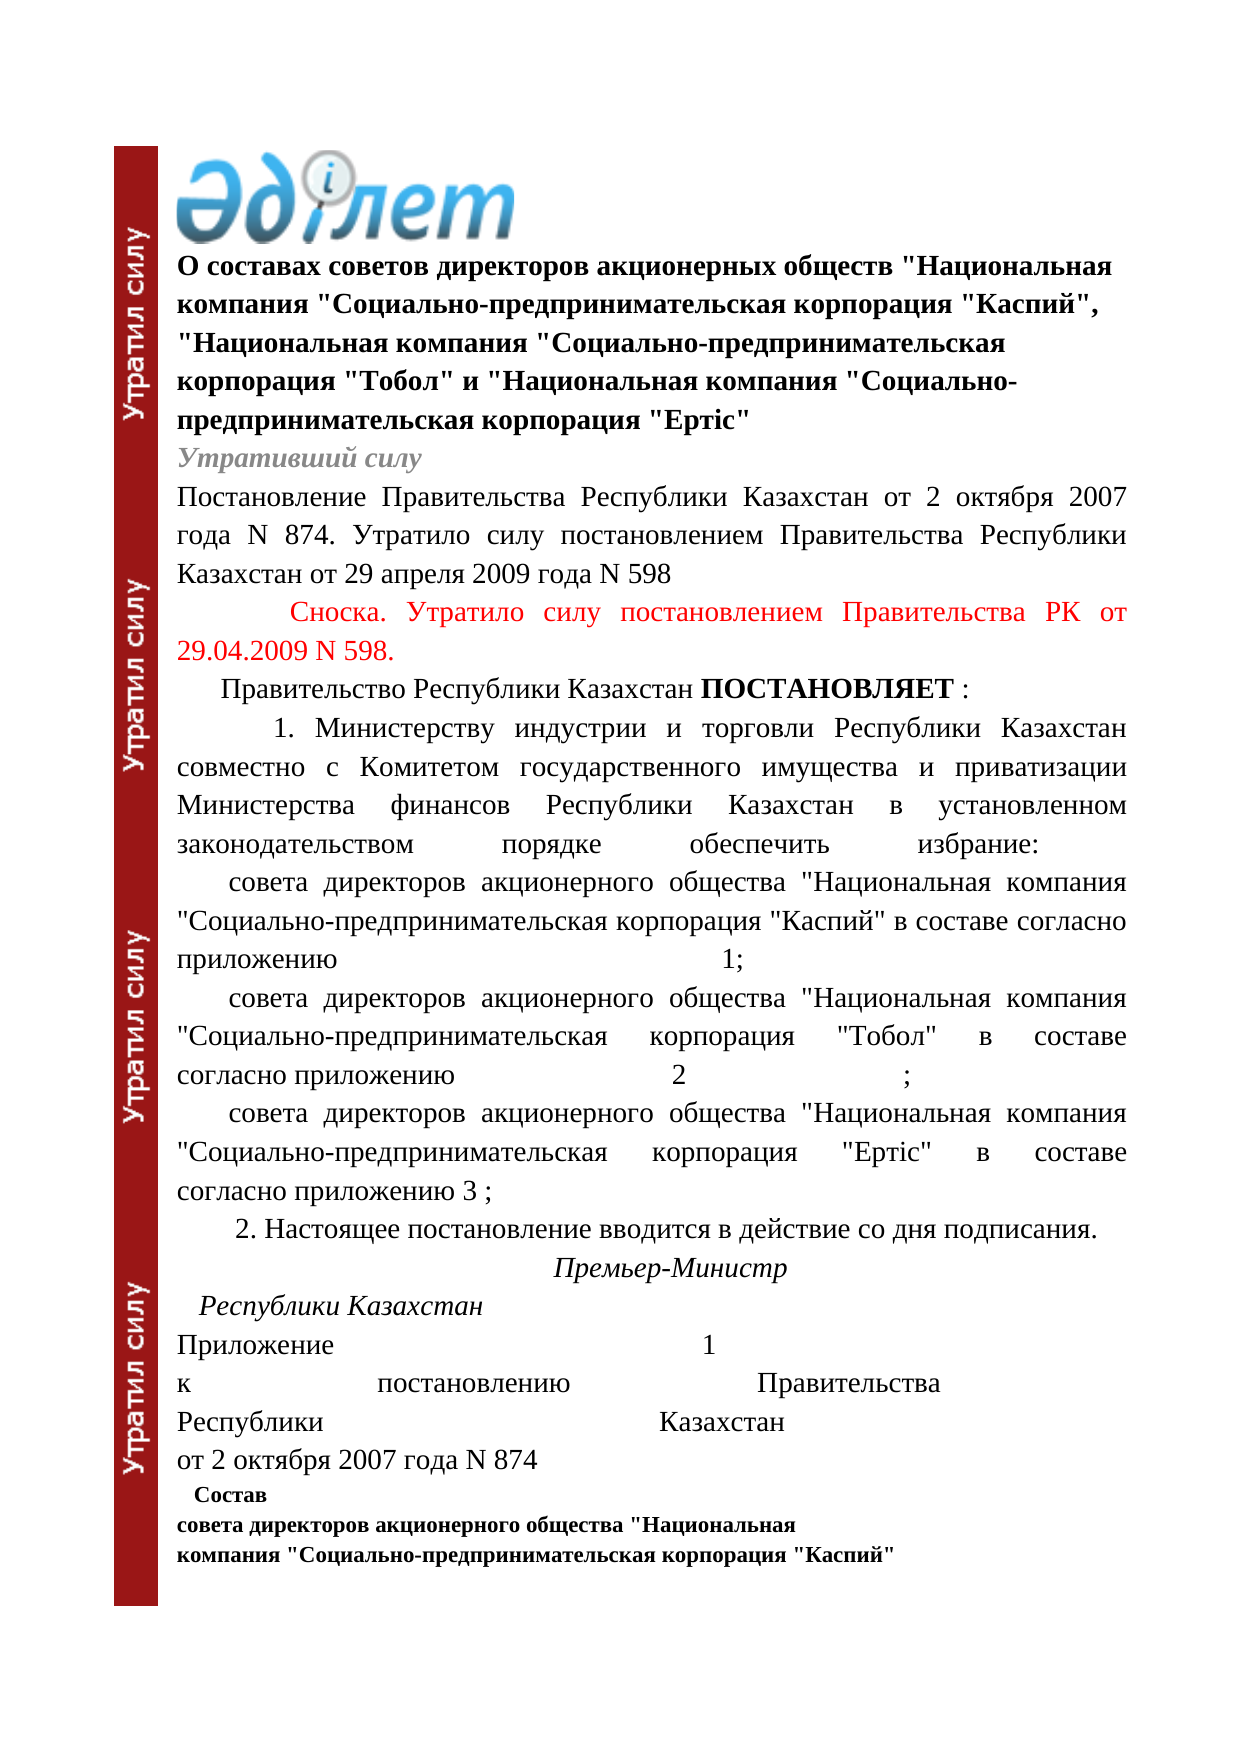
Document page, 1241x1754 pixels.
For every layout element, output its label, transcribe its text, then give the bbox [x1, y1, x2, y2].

text Постановление Правительства Республики Казахстан от 2 октября 2007 года N 874. Утратило силу постановлением Правительства Республики Казахстан от 29 апреля 2009 года N 598 [112, 479, 1128, 589]
picture [114, 1322, 158, 1327]
text О составах советов директоров акционерных обществ "Национальная компания "Социально-предпринимательская корпорация "Каспий", "Национальная компания "Социально-предпринимательская корпорация "Тобол" и "Национальная компания "Социально-предпринимательская корпорация "Epтic" [112, 248, 1128, 435]
text 2. Настоящее постановление вводится в действие со дня подписания. [112, 1211, 1128, 1245]
picture [176, 150, 515, 244]
picture [114, 1206, 158, 1211]
picture [114, 1568, 158, 1606]
text Утративший силу [112, 440, 1128, 474]
picture [114, 146, 158, 248]
picture [114, 667, 158, 672]
text Правительство Республики Казахстан ПОСТАНОВЛЯЕТ : [112, 672, 1128, 705]
picture [114, 589, 158, 594]
picture [114, 1476, 158, 1481]
text 1. Министерству индустрии и торговли Республики Казахстан совместно с Комитетом государственного имущества и приватизации Министерства финансов Республики Казахстан в установленном законодательством порядке обеспечить избрание: совета директоров акционерного общества "Национальная компания "Социально-предпринимательская корпорация "Каспий" в составе согласно приложению 1; совета директоров акционерного общества "Национальная компания "Социально-предпринимательская корпорация "Тобол" в составе согласно приложению 2 ; совета директоров акционерного общества "Национальная компания "Социально-предпринимательская корпорация "Epтic" в составе согласно приложению 3 ; [112, 710, 1128, 1206]
picture [114, 1245, 158, 1250]
text Приложение 1 к постановлению Правительства Республики Казахстан от 2 октября 2007 года N 874 [112, 1327, 1128, 1476]
picture [114, 705, 158, 710]
text Премьер-Министр Республики Казахстан [112, 1250, 1128, 1322]
picture [114, 435, 158, 440]
picture [114, 474, 158, 479]
text Сноска. Утратило силу постановлением Правительства РК от 29.04.2009 N 598. [112, 594, 1128, 667]
text Состав совета директоров акционерного общества "Национальная компания "Социально-предпринимательская корпорация "Каспий" [112, 1481, 1128, 1568]
